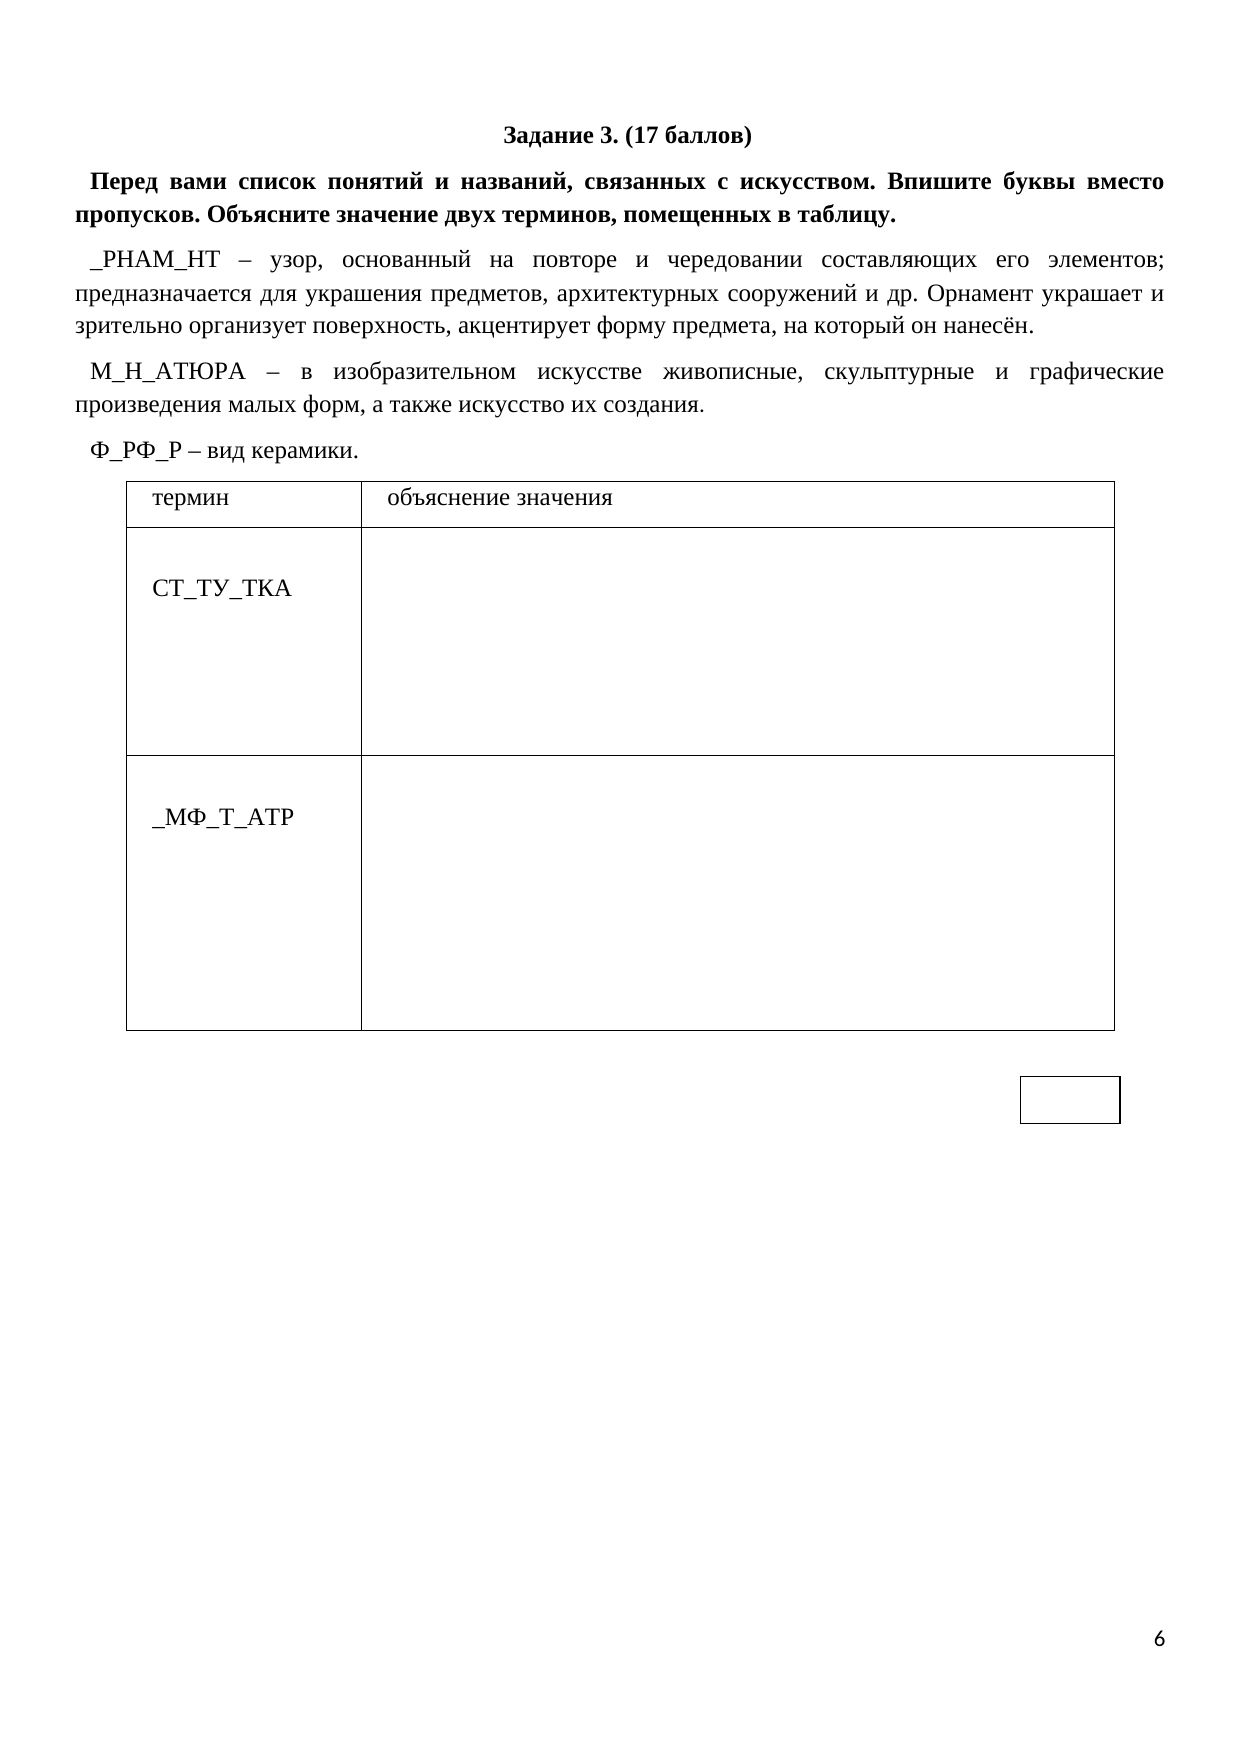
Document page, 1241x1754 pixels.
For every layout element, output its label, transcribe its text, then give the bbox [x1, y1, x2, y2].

table_cell [362, 528, 1114, 755]
text М_Н_АТЮРА – в изобразительном искусстве живописные, скульптурные и графические произведения малых форм, а также искусство их создания. [75, 356, 1165, 418]
table_cell _МФ_Т_АТР [127, 756, 361, 1029]
text Перед вами список понятий и названий, связанных с искусством. Впишите буквы вместо пропусков. Объясните значение двух терминов, помещенных в таблицу. [75, 166, 1165, 228]
table_cell [362, 756, 1114, 1029]
text Задание 3. (17 баллов) [75, 121, 1165, 149]
table_header объяснение значения [362, 482, 1114, 527]
table_header [1021, 1077, 1119, 1123]
text Ф_РФ_Р – вид керамики. [75, 435, 1165, 464]
text _РНАМ_НТ – узор, основанный на повторе и чередовании составляющих его элементов; предназначается для украшения предметов, архитектурных сооружений и др. Орнамент украшает и зрительно организует поверхность, акцентирует форму предмета, на который он нанесён. [75, 244, 1165, 339]
table_cell СТ_ТУ_ТКА [127, 528, 361, 755]
table_header термин [127, 482, 361, 527]
